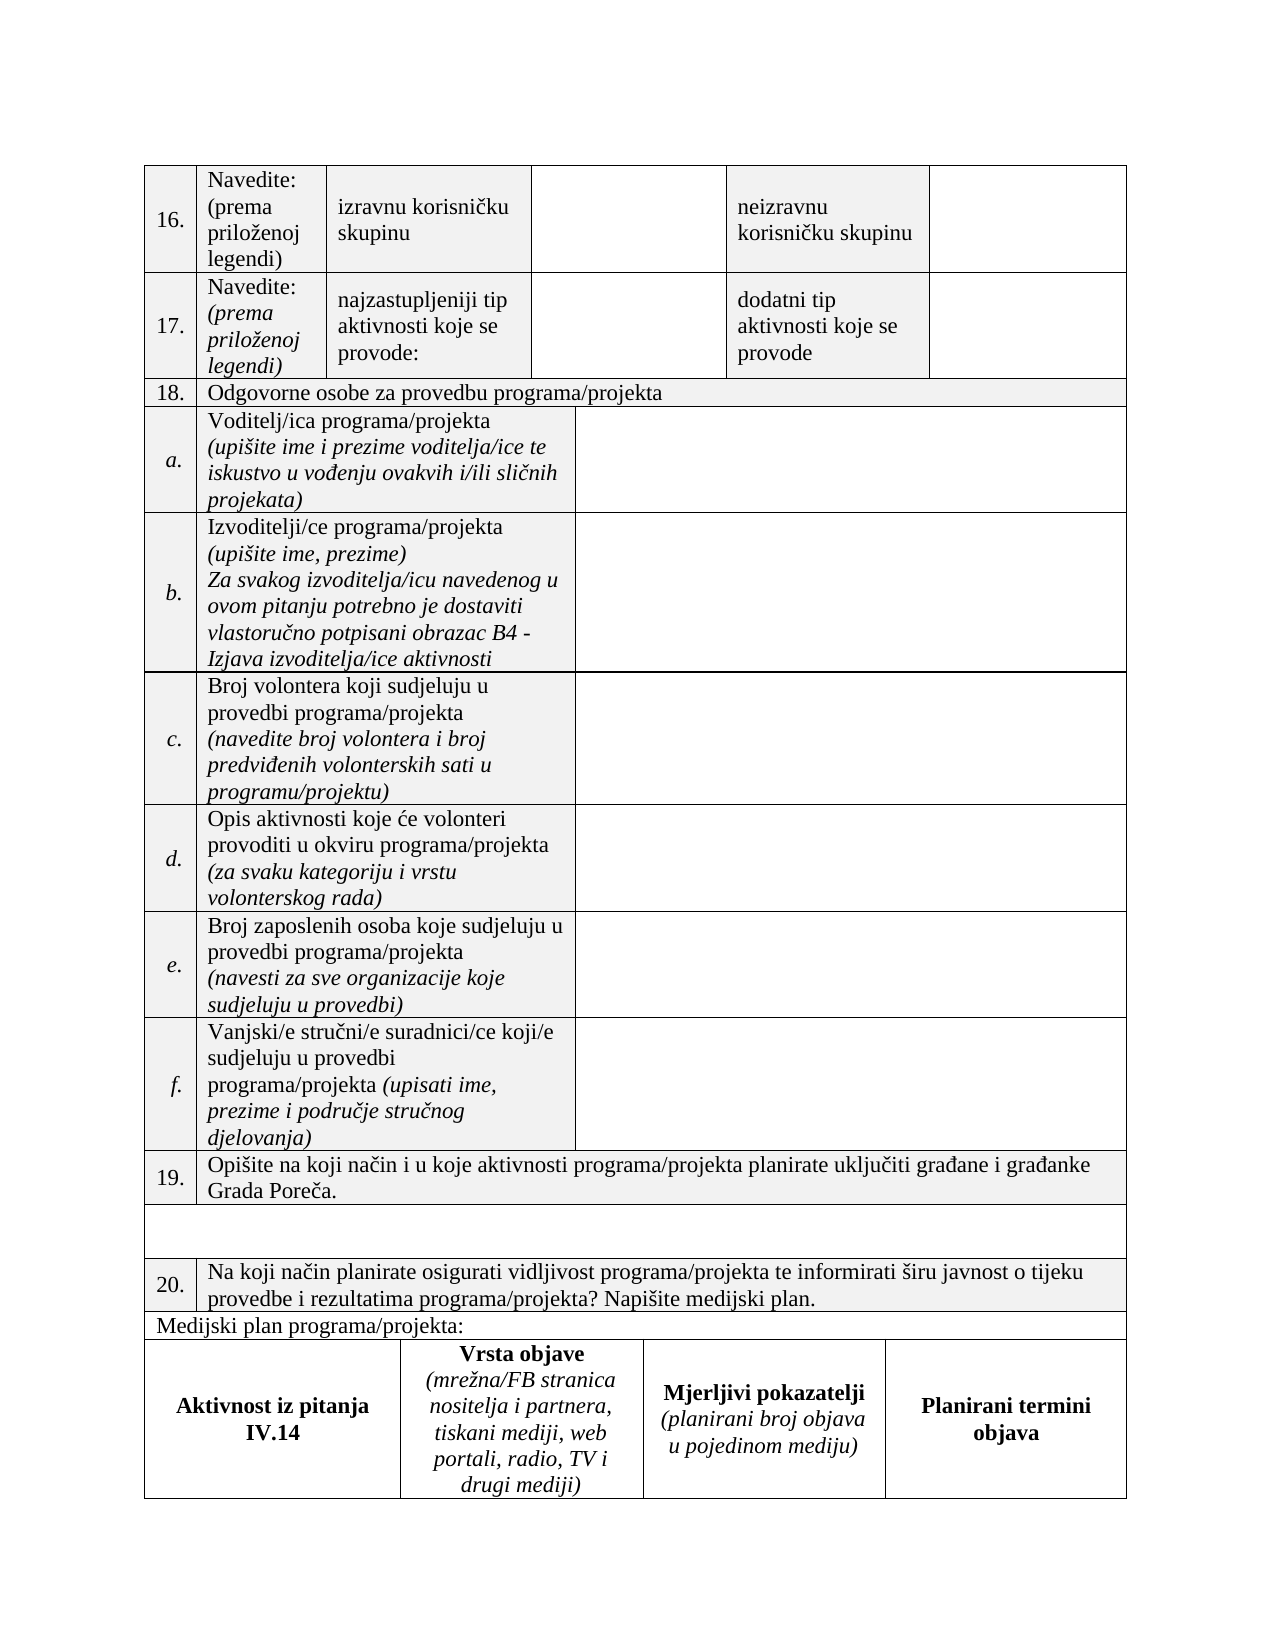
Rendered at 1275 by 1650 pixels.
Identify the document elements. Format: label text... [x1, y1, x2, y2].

table_cell [532, 273, 726, 378]
table_header [930, 166, 1126, 272]
table_header izravnu korisničku skupinu [327, 166, 531, 272]
table_cell dodatni tip aktivnosti koje se provode [727, 273, 929, 378]
table_cell [576, 912, 1126, 1017]
table_cell 20. [145, 1259, 196, 1311]
table_cell 19. [145, 1151, 196, 1204]
table_header 16. [145, 166, 196, 272]
table_cell Aktivnost iz pitanja IV.14 [145, 1340, 400, 1498]
table_cell Planirani termini objava [886, 1340, 1126, 1498]
table_cell Medijski plan programa/projekta: [145, 1312, 1126, 1338]
table_cell Broj zaposlenih osoba koje sudjeluju u provedbi programa/projekta (navesti za sve organizacije koje sudjeluju u provedbi) [197, 912, 575, 1017]
table_cell 17. [145, 273, 196, 378]
table_cell [930, 273, 1126, 378]
table_cell Opis aktivnosti koje će volonteri provoditi u okviru programa/projekta (za svaku kategoriju i vrstu volonterskog rada) [197, 805, 575, 911]
table_cell [145, 1205, 1126, 1257]
table_cell [576, 1018, 1126, 1150]
table_cell c. [145, 673, 196, 804]
table_cell e. [145, 912, 196, 1017]
table_cell b. [145, 513, 196, 671]
table_cell Broj volontera koji sudjeluju u provedbi programa/projekta (navedite broj volontera i broj predviđenih volonterskih sati u programu/projektu) [197, 673, 575, 804]
table_cell [576, 673, 1126, 804]
table_cell Mjerljivi pokazatelji (planirani broj objava u pojedinom mediju) [644, 1340, 885, 1498]
table_cell najzastupljeniji tip aktivnosti koje se provode: [327, 273, 531, 378]
table_header neizravnu korisničku skupinu [727, 166, 929, 272]
table_cell [576, 407, 1126, 512]
table_cell d. [145, 805, 196, 911]
table_cell Voditelj/ica programa/projekta (upišite ime i prezime voditelja/ice te iskustvo u vođenju ovakvih i/ili sličnih projekata) [197, 407, 575, 512]
table_cell a. [145, 407, 196, 512]
table_cell [576, 805, 1126, 911]
table_cell Opišite na koji način i u koje aktivnosti programa/projekta planirate uključiti građane i građanke Grada Poreča. [197, 1151, 1126, 1204]
table_header Navedite: (prema priloženoj legendi) [197, 166, 326, 272]
table_cell Odgovorne osobe za provedbu programa/projekta [197, 379, 1126, 406]
table_cell Izvoditelji/ce programa/projekta (upišite ime, prezime) Za svakog izvoditelja/icu navedenog u ovom pitanju potrebno je dostaviti vlastoručno potpisani obrazac B4 - Izjava izvoditelja/ice aktivnosti [197, 513, 575, 671]
table_cell 18. [145, 379, 196, 406]
table_cell Vrsta objave (mrežna/FB stranica nositelja i partnera, tiskani mediji, web portali, radio, TV i drugi mediji) [401, 1340, 643, 1498]
table_cell f. [145, 1018, 196, 1150]
table_header [532, 166, 726, 272]
table_cell Na koji način planirate osigurati vidljivost programa/projekta te informirati širu javnost o tijeku provedbe i rezultatima programa/projekta? Napišite medijski plan. [197, 1259, 1126, 1311]
table_cell Vanjski/e stručni/e suradnici/ce koji/e sudjeluju u provedbi programa/projekta (upisati ime, prezime i područje stručnog djelovanja) [197, 1018, 575, 1150]
table_cell Navedite: (prema priloženoj legendi) [197, 273, 326, 378]
table_cell [576, 513, 1126, 671]
